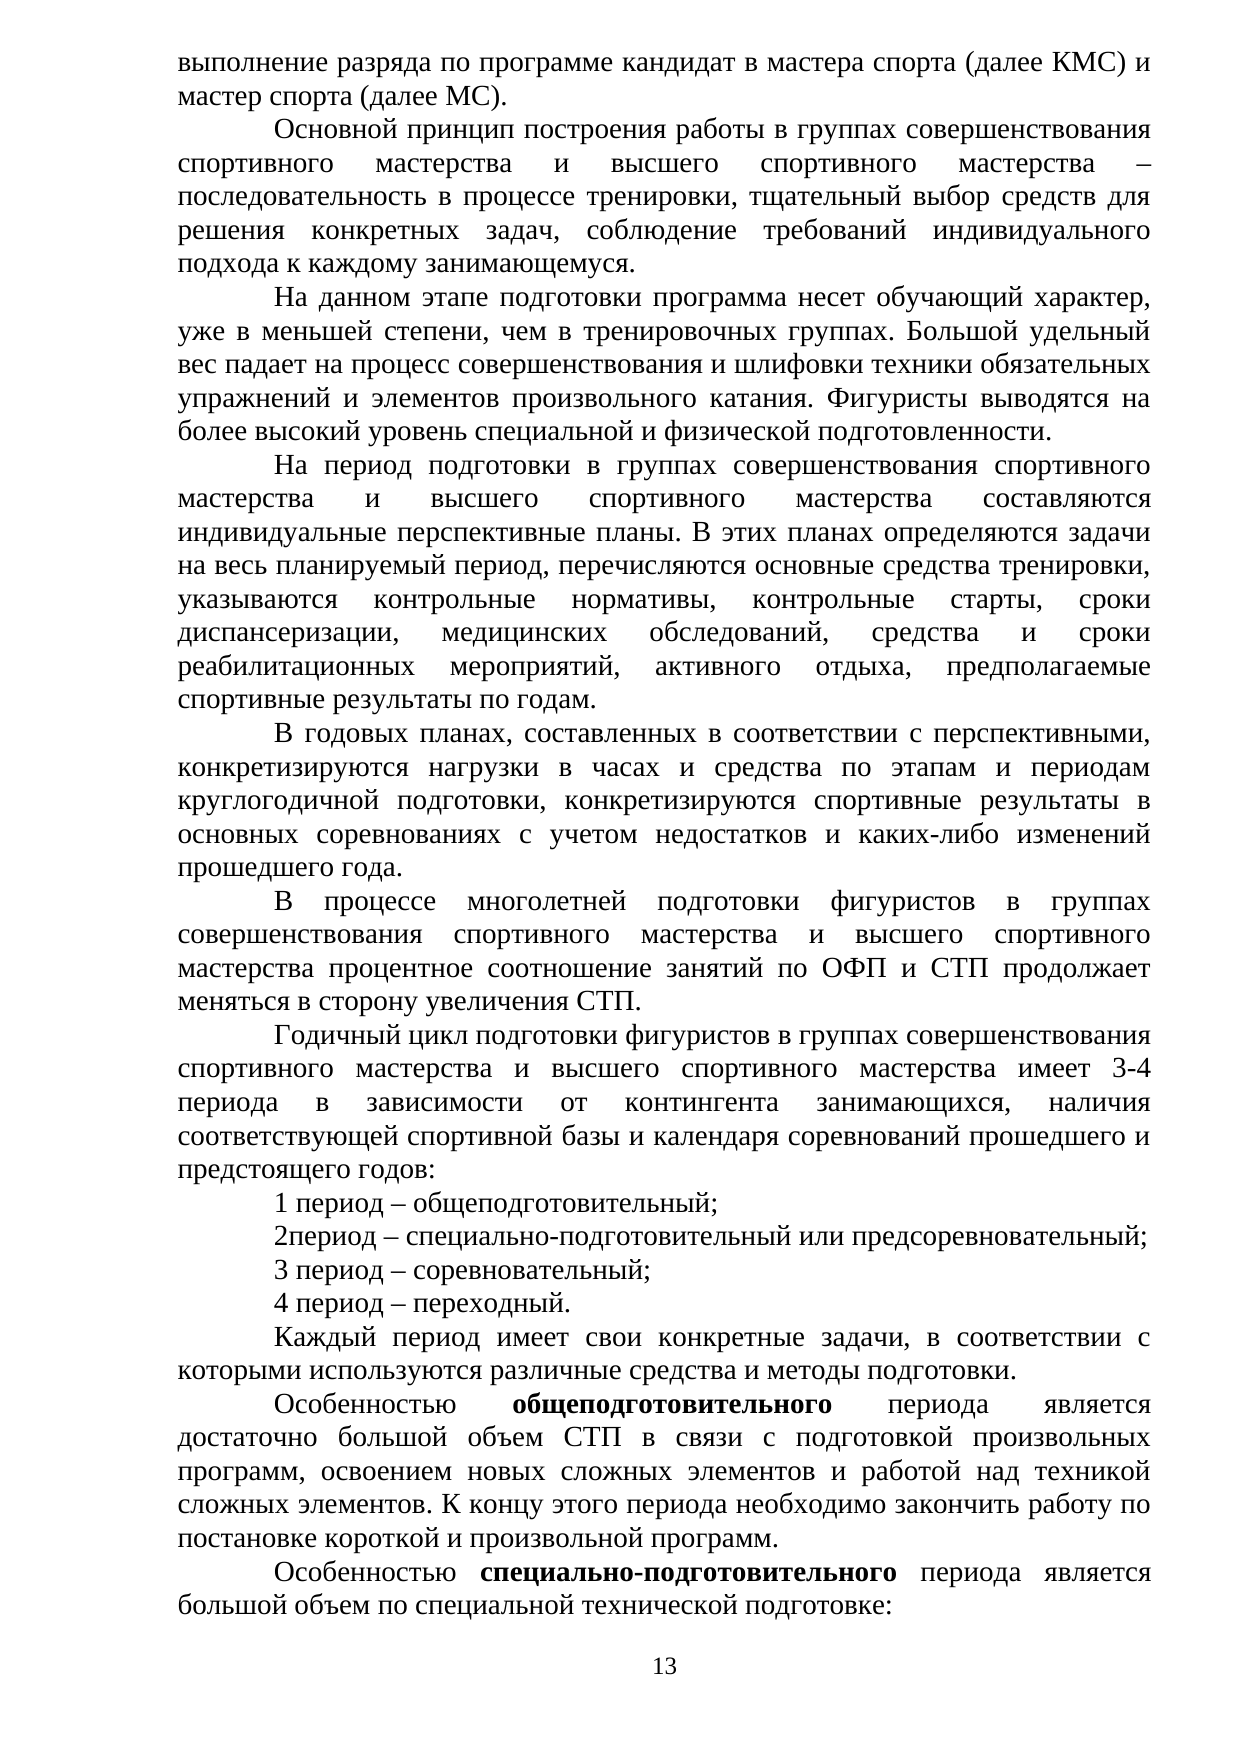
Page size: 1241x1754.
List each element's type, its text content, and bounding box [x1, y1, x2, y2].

text На данном этапе подготовки программа несет обучающий характер, уже в меньшей степени, чем в тренировочных группах. Большой удельный вес падает на процесс совершенствования и шлифовки техники обязательных упражнений и элементов произвольного катания. Фигуристы выводятся на более высокий уровень специальной и физической подготовленности. [177, 279, 1152, 447]
text Годичный цикл подготовки фигуристов в группах совершенствования спортивного мастерства и высшего спортивного мастерства имеет 3-4 периода в зависимости от контингента занимающихся, наличия соответствующей спортивной базы и календаря соревнований прошедшего и предстоящего годов: [177, 1017, 1152, 1185]
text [177, 44, 1152, 111]
text Особенностью общеподготовительного периода является достаточно большой объем СТП в связи с подготовкой произвольных программ, освоением новых сложных элементов и работой над техникой сложных элементов. К концу этого периода необходимо закончить работу по постановке короткой и произвольной программ. [177, 1386, 1152, 1554]
text 1 период – общеподготовительный; [177, 1185, 1152, 1218]
text 2период – специально-подготовительный или предсоревновательный; [177, 1218, 1152, 1252]
text Особенностью специально-подготовительного периода является большой объем по специальной технической подготовке: [177, 1554, 1152, 1621]
text В годовых планах, составленных в соответствии с перспективными, конкретизируются нагрузки в часах и средства по этапам и периодам круглогодичной подготовки, конкретизируются спортивные результаты в основных соревнованиях с учетом недостатков и каких-либо изменений прошедшего года. [177, 715, 1152, 883]
text 3 период – соревновательный; [177, 1252, 1152, 1285]
text В процессе многолетней подготовки фигуристов в группах совершенствования спортивного мастерства и высшего спортивного мастерства процентное соотношение занятий по ОФП и СТП продолжает меняться в сторону увеличения СТП. [177, 883, 1152, 1017]
text 4 период – переходный. [177, 1285, 1152, 1319]
text На период подготовки в группах совершенствования спортивного мастерства и высшего спортивного мастерства составляются индивидуальные перспективные планы. В этих планах определяются задачи на весь планируемый период, перечисляются основные средства тренировки, указываются контрольные нормативы, контрольные старты, сроки диспансеризации, медицинских обследований, средства и сроки реабилитационных мероприятий, активного отдыха, предполагаемые спортивные результаты по годам. [177, 447, 1152, 715]
text Каждый период имеет свои конкретные задачи, в соответствии с которыми используются различные средства и методы подготовки. [177, 1319, 1152, 1386]
text Основной принцип построения работы в группах совершенствования спортивного мастерства и высшего спортивного мастерства – последовательность в процессе тренировки, тщательный выбор средств для решения конкретных задач, соблюдение требований индивидуального подхода к каждому занимающемуся. [177, 111, 1152, 279]
